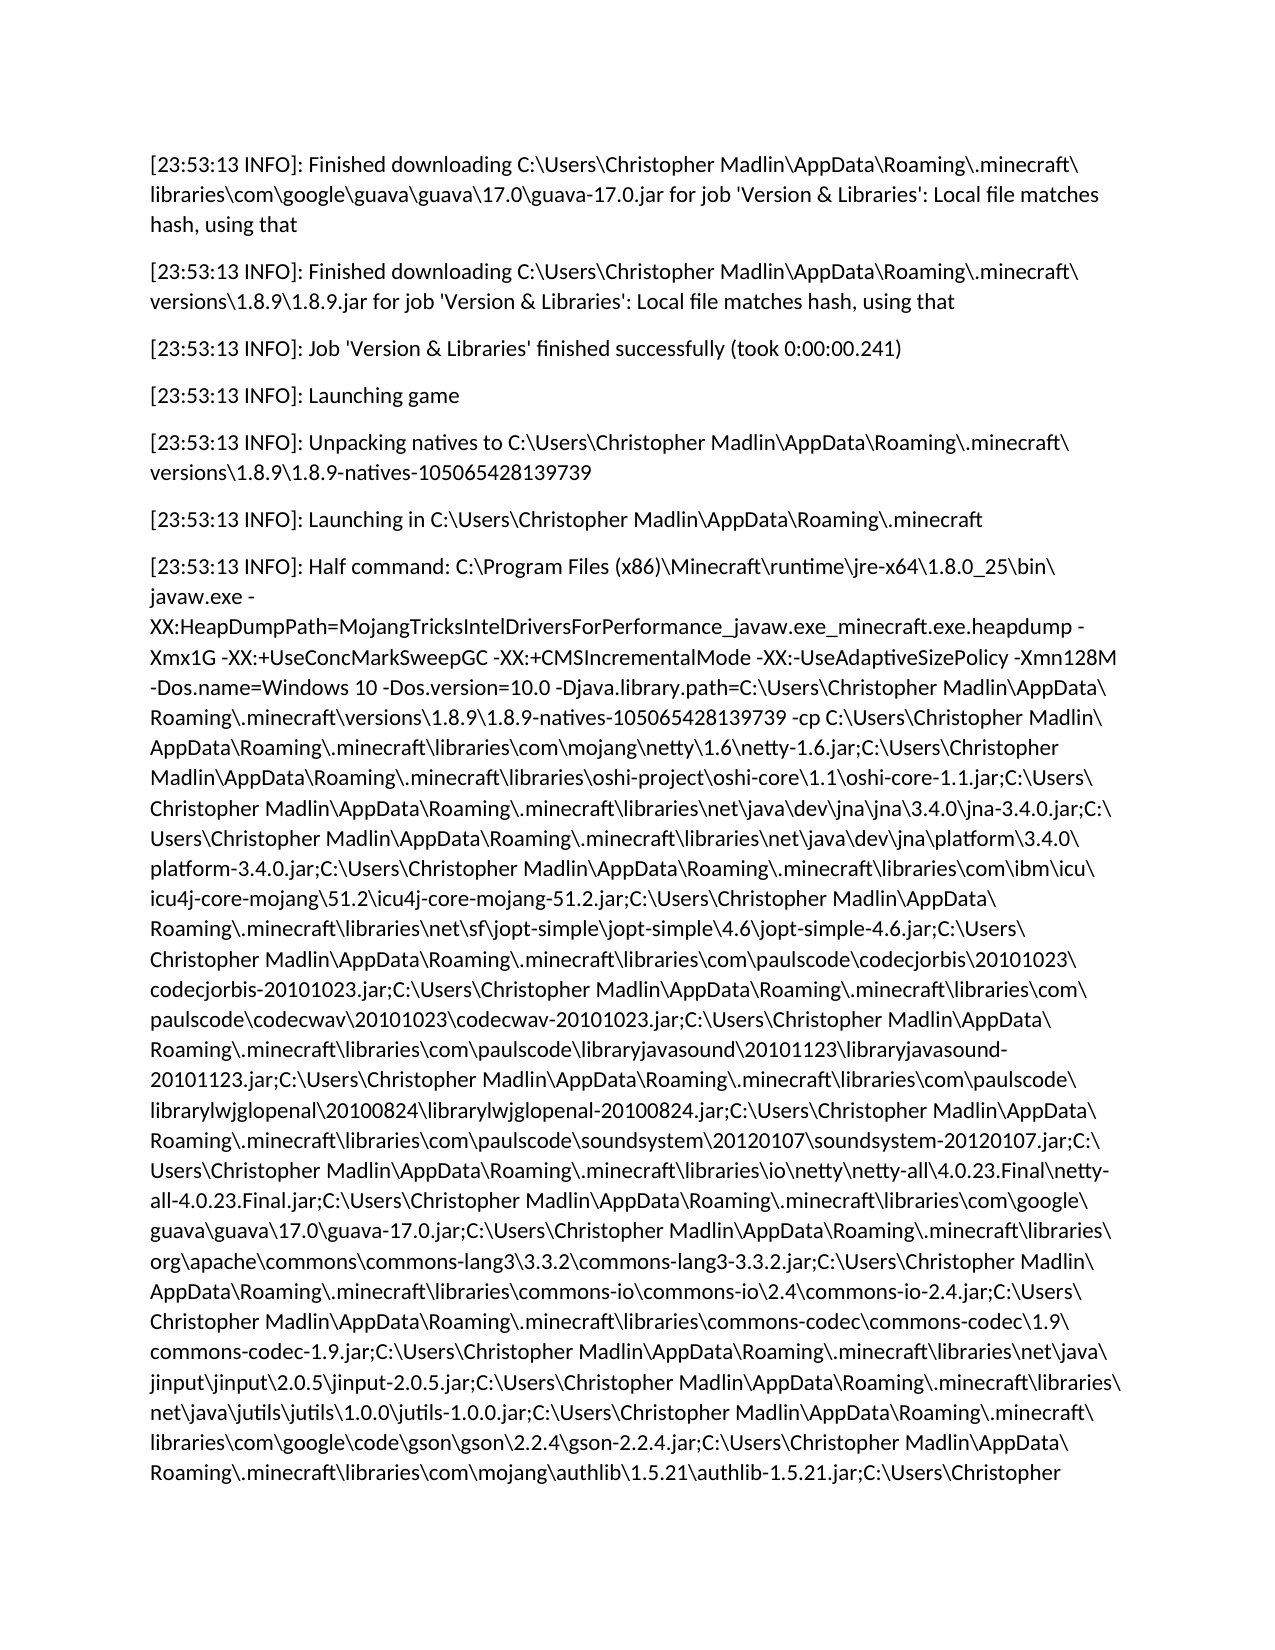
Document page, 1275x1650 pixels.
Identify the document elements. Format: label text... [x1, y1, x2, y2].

text [23:53:13 INFO]: Launching game [150, 381, 1125, 409]
text [23:53:13 INFO]: Finished downloading C:\Users\Christopher Madlin\AppData\Roaming\.minecraft\versions\1.8.9\1.8.9.jar for job 'Version & Libraries': Local file matches hash, using that [150, 257, 1125, 316]
text [23:53:13 INFO]: Job 'Version & Libraries' finished successfully (took 0:00:00.241) [150, 334, 1125, 362]
text [23:53:13 INFO]: Unpacking natives to C:\Users\Christopher Madlin\AppData\Roaming\.minecraft\versions\1.8.9\1.8.9-natives-105065428139739 [150, 428, 1125, 486]
text [23:53:13 INFO]: Finished downloading C:\Users\Christopher Madlin\AppData\Roaming\.minecraft\libraries\com\google\guava\guava\17.0\guava-17.0.jar for job 'Version & Libraries': Local file matches hash, using that [150, 150, 1125, 238]
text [150, 552, 1125, 1486]
text [23:53:13 INFO]: Launching in C:\Users\Christopher Madlin\AppData\Roaming\.minecraft [150, 505, 1125, 533]
